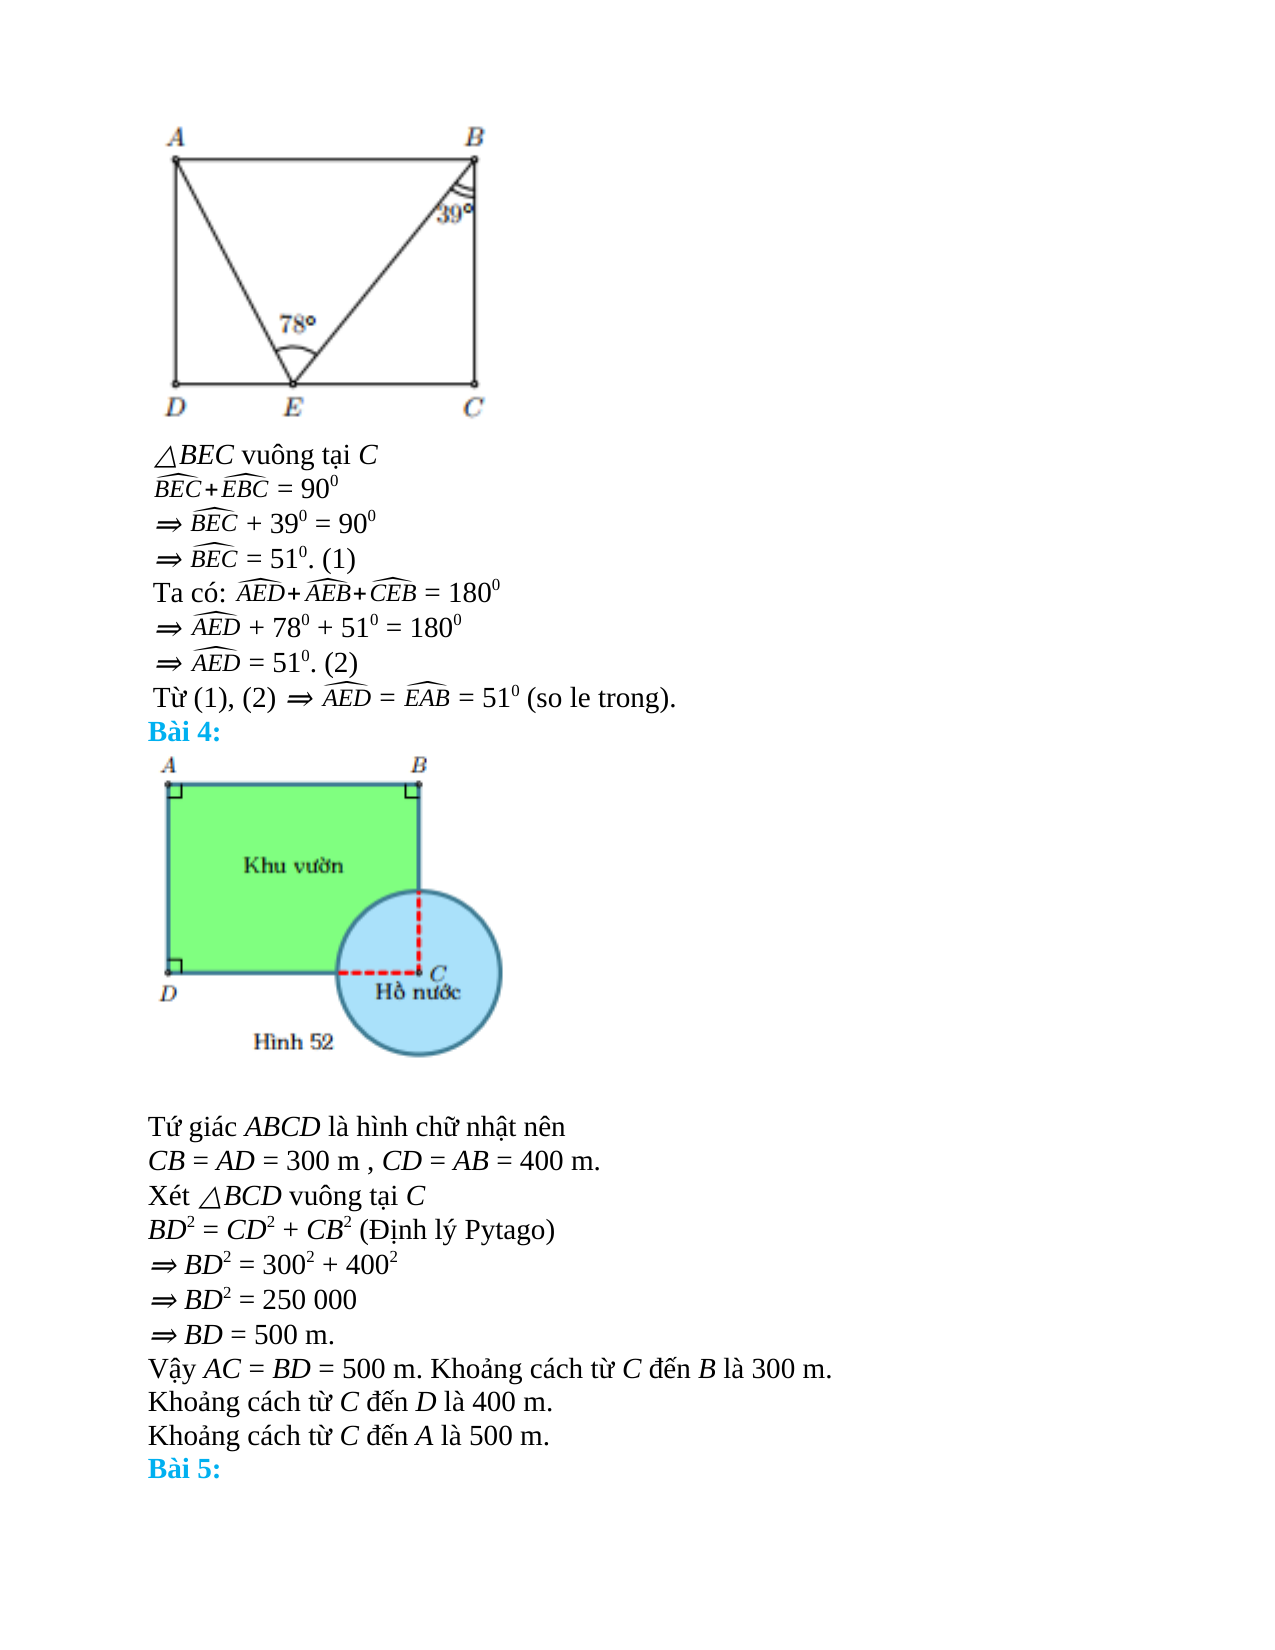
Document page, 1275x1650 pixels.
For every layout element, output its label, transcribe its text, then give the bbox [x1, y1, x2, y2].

text △BEC vuông tại C = 900 ⇒ + 390 = 900 ⇒ = 510. (1) Ta có: = 1800 ⇒ + 780 + 510 = 1800 ⇒ = 510. (2) Từ (1), (2) ⇒ = = 510 (so le trong). [153, 436, 1122, 714]
text Bài 5: [148, 1452, 1127, 1485]
picture [147, 118, 500, 436]
text Bài 4: [148, 714, 1127, 747]
picture [147, 747, 515, 1076]
text Tứ giác ABCD là hình chữ nhật nên CB = AD = 300 m , CD = AB = 400 m. Xét △BCD vuông tại C BD2 = CD2 + CB2 (Định lý Pytago) ⇒ BD2 = 3002 + 4002 ⇒ BD2 = 250 000 ⇒ BD = 500 m. Vậy AC = BD = 500 m. Khoảng cách từ C đến B là 300 m. Khoảng cách từ C đến D là 400 m. Khoảng cách từ C đến A là 500 m. [148, 1109, 1127, 1452]
